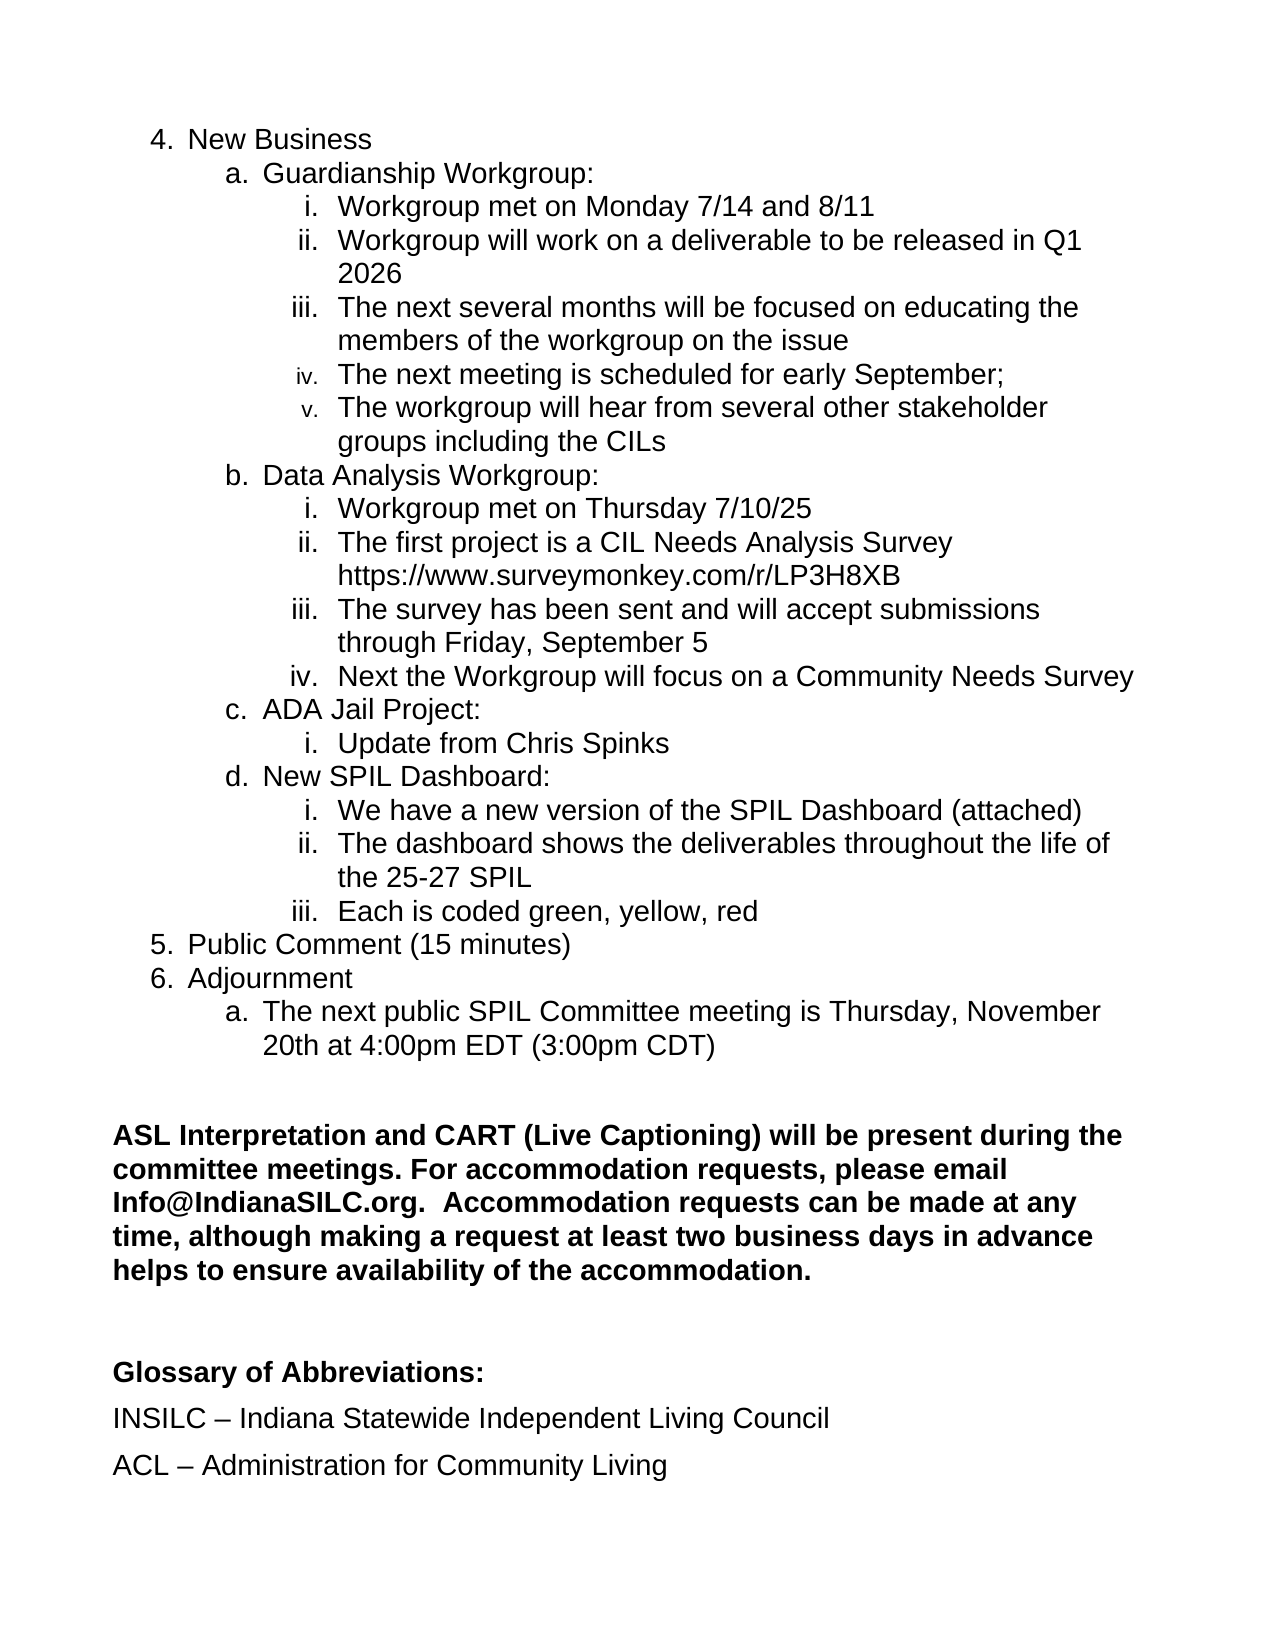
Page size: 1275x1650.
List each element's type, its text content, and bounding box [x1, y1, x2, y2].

list Update from Chris Spinks [319, 726, 1144, 759]
list Next the Workgroup will focus on a Community Needs Survey [319, 659, 1144, 692]
list New Business [150, 122, 1144, 156]
list The first project is a CIL Needs Analysis Survey https://www.surveymonkey.com/r/LP3H8XB [319, 525, 1144, 592]
text ASL Interpretation and CART (Live Captioning) will be present during the committee meetings. For accommodation requests, please email Info@IndianaSILC.org. Accommodation requests can be made at any time, although making a request at least two business days in advance helps to ensure availability of the accommodation. [112, 1118, 1144, 1286]
text ACL – Administration for Community Living [112, 1448, 1144, 1481]
list The dashboard shows the deliverables throughout the life of the 25-27 SPIL [319, 827, 1144, 894]
list The next several months will be focused on educating the members of the workgroup on the issue [319, 290, 1144, 357]
text INSILC – Indiana Statewide Independent Living Council [112, 1402, 1144, 1435]
list Workgroup met on Thursday 7/10/25 [319, 491, 1144, 525]
list We have a new version of the SPIL Dashboard (attached) [319, 793, 1144, 827]
list Guardianship Workgroup: [225, 156, 1144, 189]
list Workgroup will work on a deliverable to be released in Q1 2026 [319, 223, 1144, 290]
list The next meeting is scheduled for early September; [319, 357, 1144, 391]
list Adjournment [150, 961, 1144, 994]
list Each is coded green, yellow, red [319, 894, 1144, 927]
list ADA Jail Project: [225, 692, 1144, 726]
list Public Comment (15 minutes) [150, 927, 1144, 961]
text Glossary of Abbreviations: [112, 1356, 1144, 1389]
list Data Analysis Workgroup: [225, 458, 1144, 491]
list Workgroup met on Monday 7/14 and 8/11 [319, 189, 1144, 223]
list The survey has been sent and will accept submissions through Friday, September 5 [319, 592, 1144, 659]
list The next public SPIL Committee meeting is Thursday, November 20th at 4:00pm EDT (3:00pm CDT) [225, 994, 1144, 1061]
list New SPIL Dashboard: [225, 759, 1144, 793]
list The workgroup will hear from several other stakeholder groups including the CILs [319, 391, 1144, 458]
